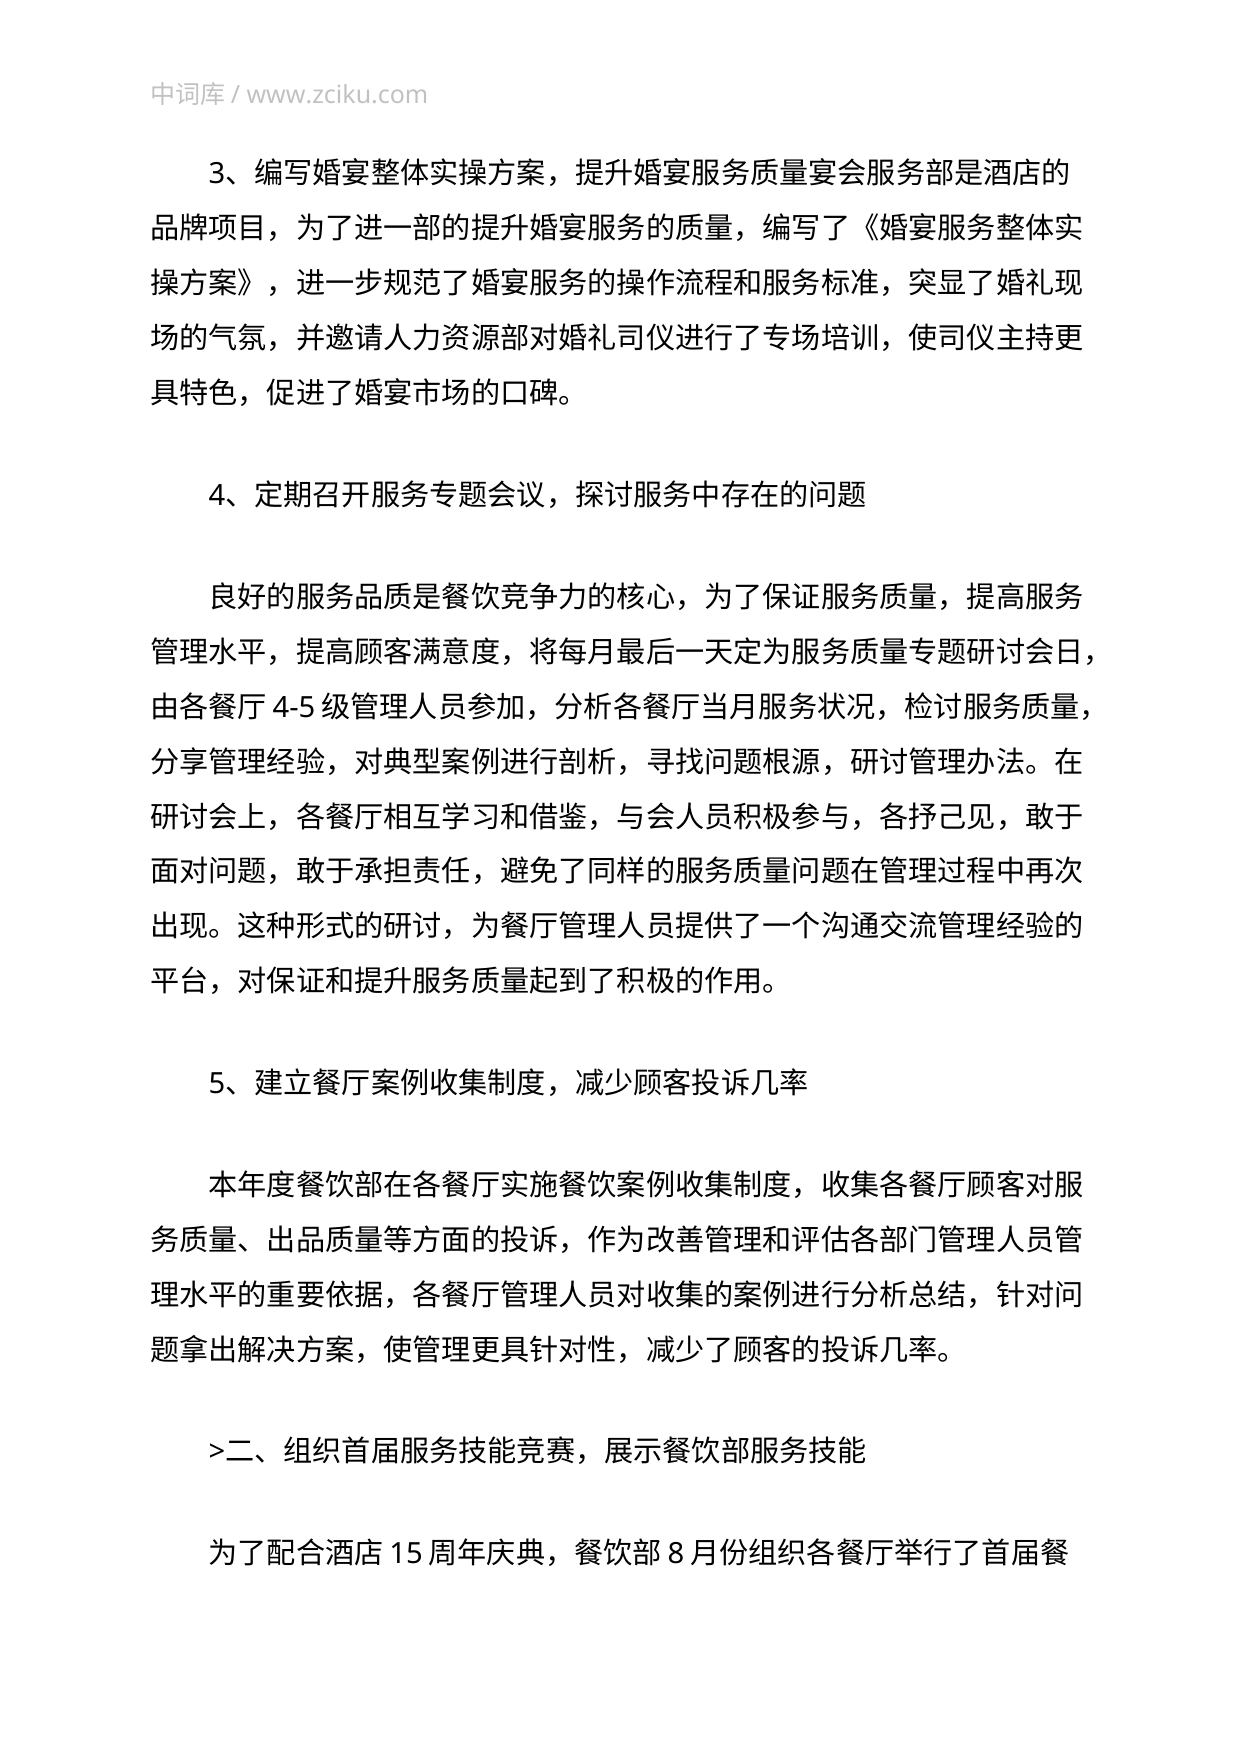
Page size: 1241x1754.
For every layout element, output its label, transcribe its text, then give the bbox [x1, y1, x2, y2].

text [150, 1530, 1090, 1572]
text 5、建立餐厅案例收集制度，减少顾客投诉几率 [150, 1059, 1090, 1102]
text 本年度餐饮部在各餐厅实施餐饮案例收集制度，收集各餐厅顾客对服务质量、出品质量等方面的投诉，作为改善管理和评估各部门管理人员管理水平的重要依据，各餐厅管理人员对收集的案例进行分析总结，针对问题拿出解决方案，使管理更具针对性，减少了顾客的投诉几率。 [150, 1162, 1090, 1368]
text >二、组织首届服务技能竞赛，展示餐饮部服务技能 [150, 1428, 1090, 1470]
text 良好的服务品质是餐饮竞争力的核心，为了保证服务质量，提高服务管理水平，提高顾客满意度，将每月最后一天定为服务质量专题研讨会日，由各餐厅4-5级管理人员参加，分析各餐厅当月服务状况，检讨服务质量，分享管理经验，对典型案例进行剖析，寻找问题根源，研讨管理办法。在研讨会上，各餐厅相互学习和借鉴，与会人员积极参与，各抒己见，敢于面对问题，敢于承担责任，避免了同样的服务质量问题在管理过程中再次出现。这种形式的研讨，为餐厅管理人员提供了一个沟通交流管理经验的平台，对保证和提升服务质量起到了积极的作用。 [150, 573, 1090, 1000]
text 3、编写婚宴整体实操方案，提升婚宴服务质量宴会服务部是酒店的品牌项目，为了进一部的提升婚宴服务的质量，编写了《婚宴服务整体实操方案》，进一步规范了婚宴服务的操作流程和服务标准，突显了婚礼现场的气氛，并邀请人力资源部对婚礼司仪进行了专场培训，使司仪主持更具特色，促进了婚宴市场的口碑。 [150, 150, 1090, 412]
text 4、定期召开服务专题会议，探讨服务中存在的问题 [150, 471, 1090, 514]
